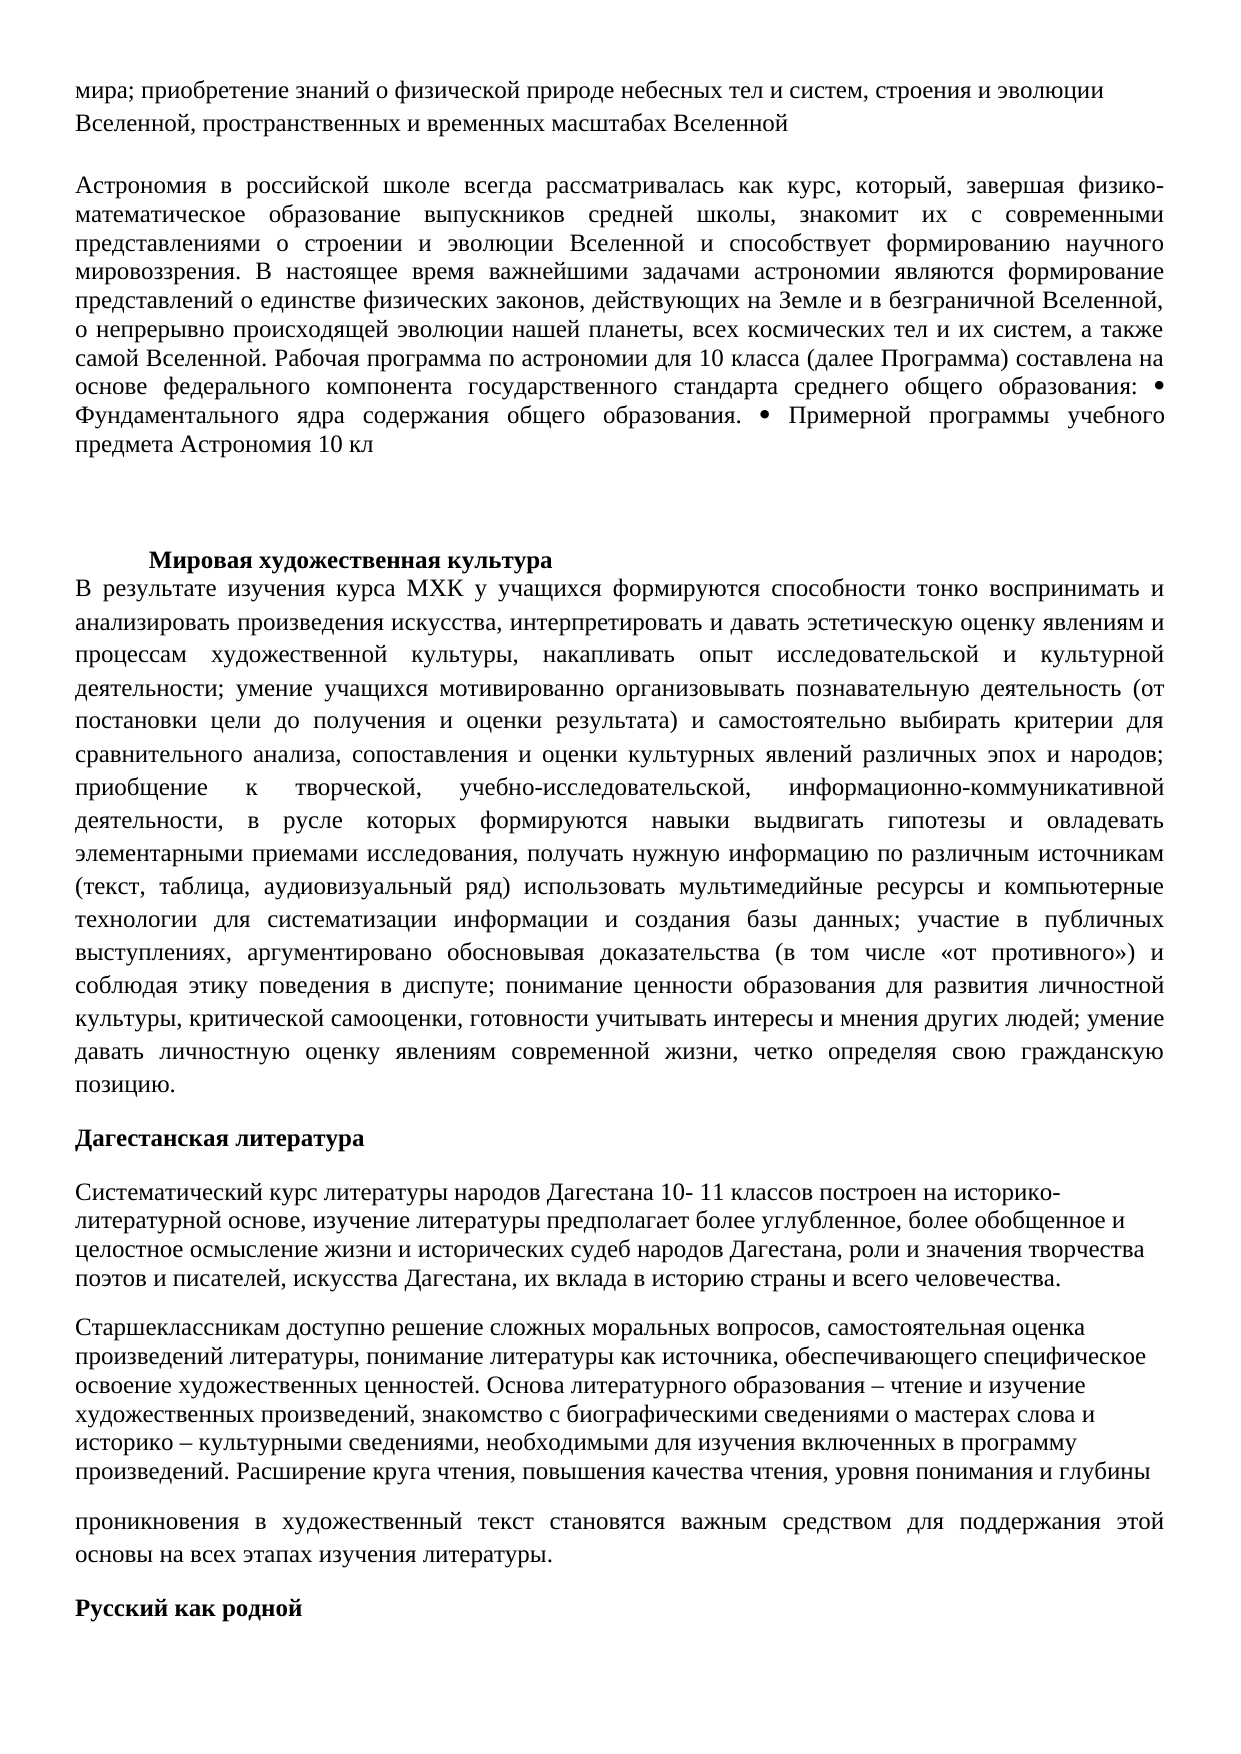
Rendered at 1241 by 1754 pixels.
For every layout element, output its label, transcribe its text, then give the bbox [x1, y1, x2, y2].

text Систематический курс литературы народов Дагестана 10- 11 классов построен на историко-литературной основе, изучение литературы предполагает более углубленное, более обобщенное и целостное осмысление жизни и исторических судеб народов Дагестана, роли и значения творчества поэтов и писателей, искусства Дагестана, их вклада в историю страны и всего человечества. [75, 1177, 1165, 1292]
text проникновения в художественный текст становятся важным средством для поддержания этой основы на всех этапах изучения литературы. [75, 1506, 1165, 1567]
text В результате изучения курса МХК у учащихся формируются способности тонко воспринимать и анализировать произведения искусства, интерпретировать и давать эстетическую оценку явлениям и процессам художественной культуры, накапливать опыт исследовательской и культурной деятельности; умение учащихся мотивированно организовывать познавательную деятельность (от постановки цели до получения и оценки результата) и самостоятельно выбирать критерии для сравнительного анализа, сопоставления и оценки культурных явлений различных эпох и народов; приобщение к творческой, учебно-исследовательской, информационно-коммуникативной деятельности, в русле которых формируются навыки выдвигать гипотезы и овладевать элементарными приемами исследования, получать нужную информацию по различным источникам (текст, таблица, аудиовизуальный ряд) использовать мультимедийные ресурсы и компьютерные технологии для систематизации информации и создания базы данных; участие в публичных выступлениях, аргументировано обосновывая доказательства (в том числе «от противного») и соблюдая этику поведения в диспуте; понимание ценности образования для развития личностной культуры, критической самооценки, готовности учитывать интересы и мнения других людей; умение давать личностную оценку явлениям современной жизни, четко определяя свою гражданскую позицию. [75, 573, 1165, 1098]
text Мировая художественная культура [75, 545, 1165, 573]
text Старшеклассникам доступно решение сложных моральных вопросов, самостоятельная оценка произведений литературы, понимание литературы как источника, обеспечивающего специфическое освоение художественных ценностей. Основа литературного образования – чтение и изучение художественных произведений, знакомство с биографическими сведениями о мастерах слова и историко – культурными сведениями, необходимыми для изучения включенных в программу произведений. Расширение круга чтения, повышения качества чтения, уровня понимания и глубины [75, 1312, 1165, 1485]
text Дагестанская литература [75, 1123, 1165, 1151]
text Русский как родной [75, 1593, 1165, 1621]
text Астрономия в российской школе всегда рассматривалась как курс, который, завершая физико-математическое образование выпускников средней школы, знакомит их с современными представлениями о строении и эволюции Вселенной и способствует формированию научного мировоззрения. В настоящее время важнейшими задачами астрономии являются формирование представлений о единстве физических законов, действующих на Земле и в безграничной Вселенной, о непрерывно происходящей эволюции нашей планеты, всех космических тел и их систем, а также самой Вселенной. Рабочая программа по астрономии для 10 класса (далее Программа) составлена на основе федерального компонента государственного стандарта среднего общего образования: Фундаментального ядра содержания общего образования. Примерной программы учебного предмета Астрономия 10 кл [75, 170, 1165, 458]
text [75, 75, 1165, 137]
